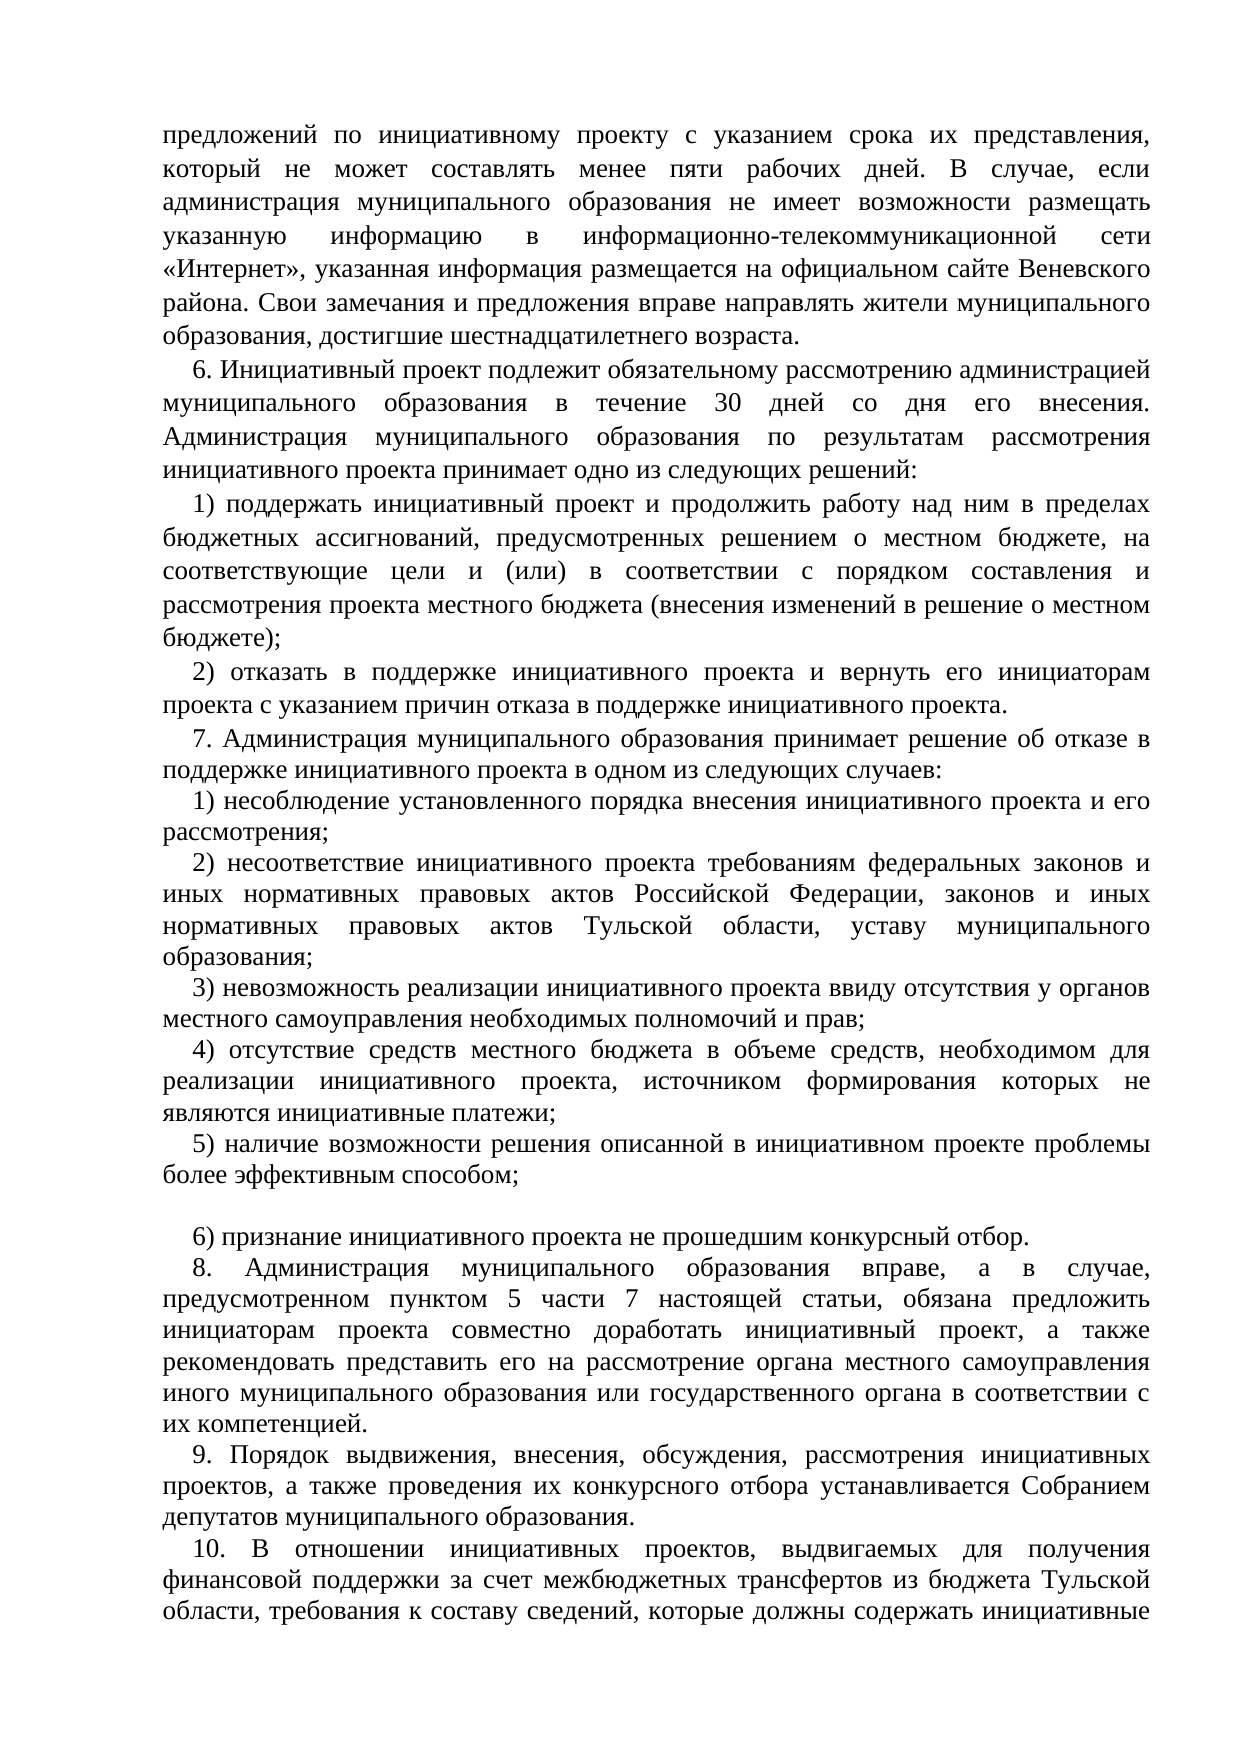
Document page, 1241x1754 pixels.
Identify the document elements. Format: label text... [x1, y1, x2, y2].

text 1) поддержать инициативный проект и продолжить работу над ним в пределах бюджетных ассигнований, предусмотренных решением о местном бюджете, на соответствующие цели и (или) в соответствии с порядком составления и рассмотрения проекта местного бюджета (внесения изменений в решение о местном бюджете); [162, 487, 1152, 652]
text 8. Администрация муниципального образования вправе, а в случае, предусмотренном пунктом 5 части 7 настоящей статьи, обязана предложить инициаторам проекта совместно доработать инициативный проект, а также рекомендовать представить его на рассмотрение органа местного самоуправления иного муниципального образования или государственного органа в соответствии с их компетенцией. [162, 1251, 1152, 1438]
text 5) наличие возможности решения описанной в инициативном проекте проблемы более эффективным способом; [162, 1127, 1152, 1189]
text 2) отказать в поддержке инициативного проекта и вернуть его инициаторам проекта с указанием причин отказа в поддержке инициативного проекта. [162, 655, 1152, 719]
text 6) признание инициативного проекта не прошедшим конкурсный отбор. [162, 1220, 1152, 1251]
text 4) отсутствие средств местного бюджета в объеме средств, необходимом для реализации инициативного проекта, источником формирования которых не являются инициативные платежи; [162, 1033, 1152, 1127]
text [162, 1532, 1152, 1625]
text 1) несоблюдение установленного порядка внесения инициативного проекта и его рассмотрения; [162, 784, 1152, 846]
text 6. Инициативный проект подлежит обязательному рассмотрению администрацией муниципального образования в течение 30 дней со дня его внесения. Администрация муниципального образования по результатам рассмотрения инициативного проекта принимает одно из следующих решений: [162, 353, 1152, 485]
text 9. Порядок выдвижения, внесения, обсуждения, рассмотрения инициативных проектов, а также проведения их конкурсного отбора устанавливается Собранием депутатов муниципального образования. [162, 1438, 1152, 1532]
text 2) несоответствие инициативного проекта требованиям федеральных законов и иных нормативных правовых актов Российской Федерации, законов и иных нормативных правовых актов Тульской области, уставу муниципального образования; [162, 846, 1152, 971]
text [162, 118, 1152, 351]
text 7. Администрация муниципального образования принимает решение об отказе в поддержке инициативного проекта в одном из следующих случаев: [162, 722, 1152, 784]
text 3) невозможность реализации инициативного проекта ввиду отсутствия у органов местного самоуправления необходимых полномочий и прав; [162, 971, 1152, 1033]
